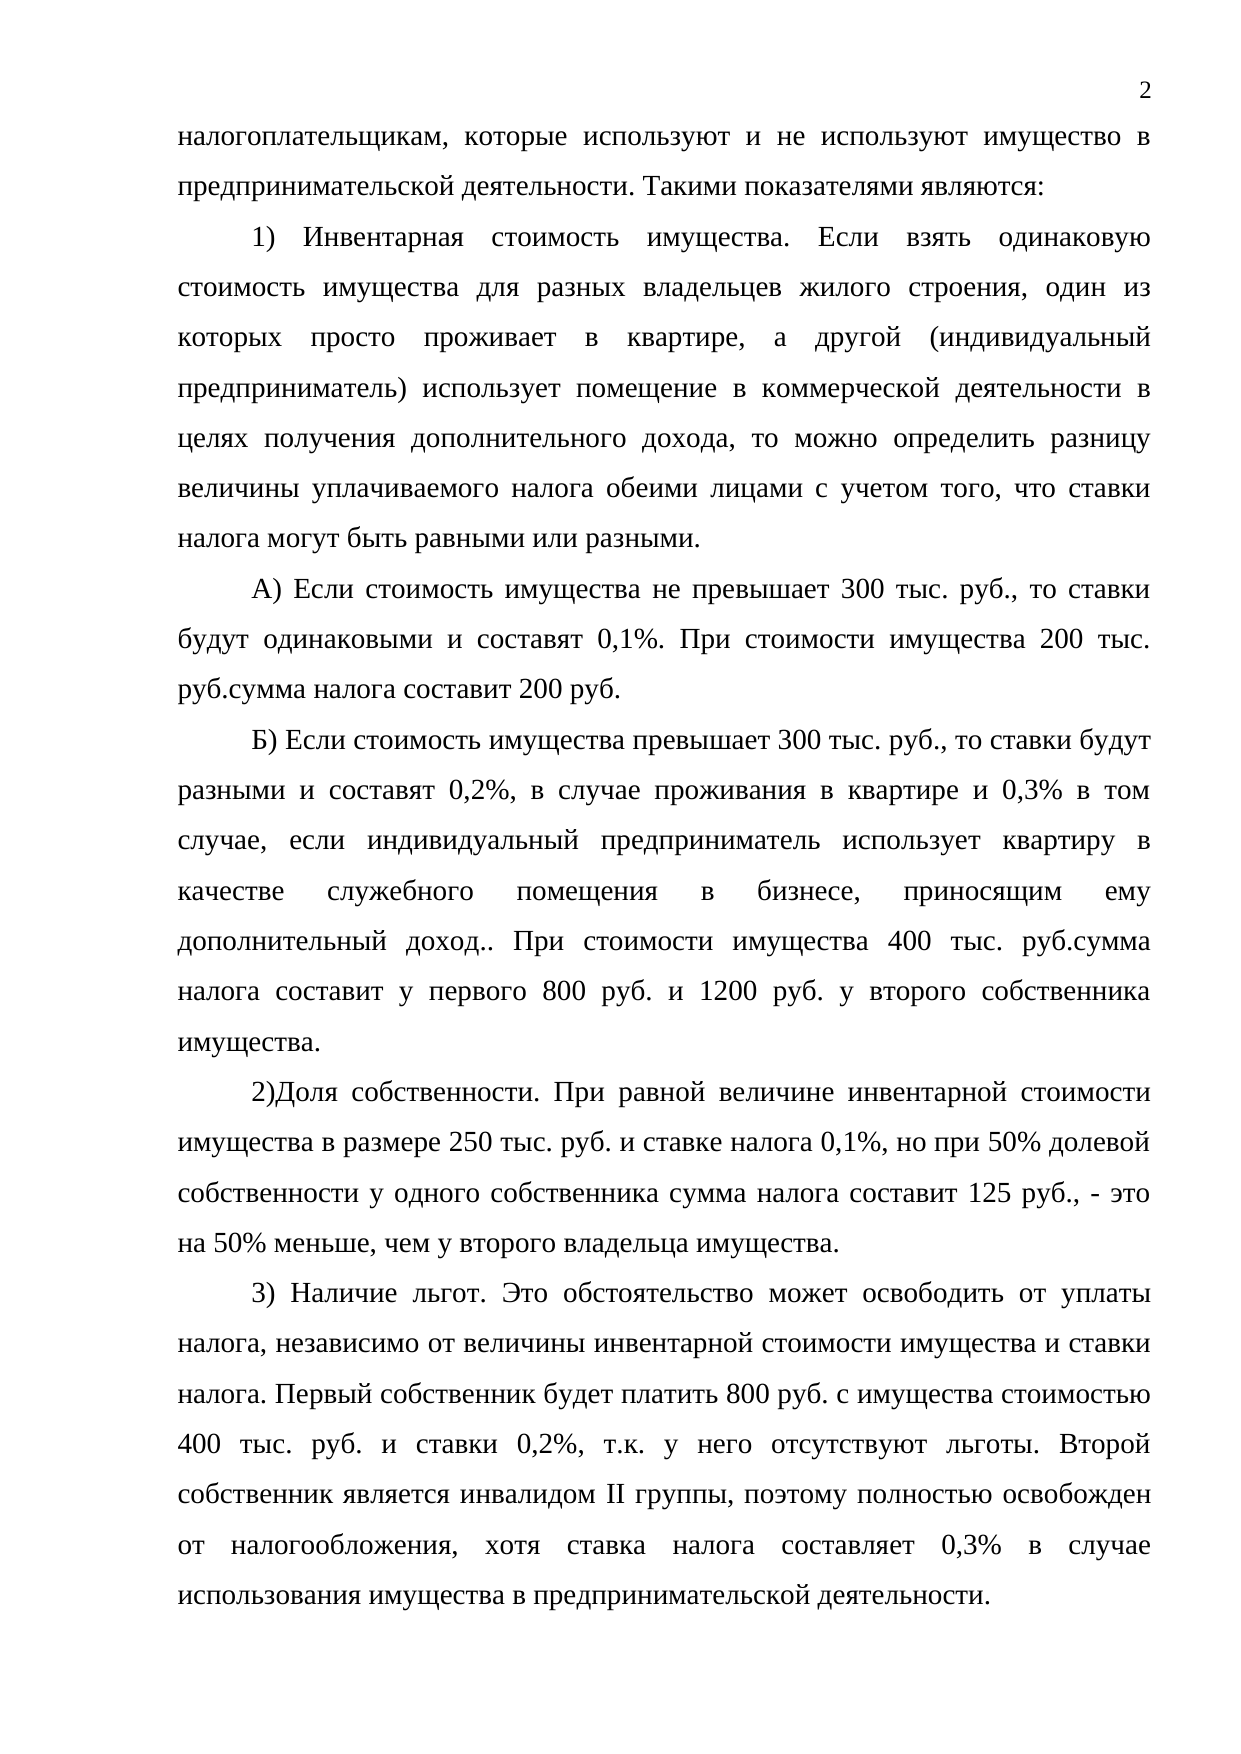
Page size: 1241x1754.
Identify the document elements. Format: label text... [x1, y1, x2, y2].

text 3) Наличие льгот. Это обстоятельство может освободить от уплаты налога, независимо от величины инвентарной стоимости имущества и ставки налога. Первый собственник будет платить 800 руб. с имущества стоимостью 400 тыс. руб. и ставки 0,2%, т.к. у него отсутствуют льготы. Второй собственник является инвалидом II группы, поэтому полностью освобожден от налогообложения, хотя ставка налога составляет 0,3% в случае использования имущества в предпринимательской деятельности. [177, 1275, 1152, 1611]
text 1) Инвентарная стоимость имущества. Если взять одинаковую стоимость имущества для разных владельцев жилого строения, один из которых просто проживает в квартире, а другой (индивидуальный предприниматель) использует помещение в коммерческой деятельности в целях получения дополнительного дохода, то можно определить разницу величины уплачиваемого налога обеими лицами с учетом того, что ставки налога могут быть равными или разными. [177, 219, 1152, 554]
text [177, 118, 1152, 202]
text Б) Если стоимость имущества превышает 300 тыс. руб., то ставки будут разными и составят 0,2%, в случае проживания в квартире и 0,3% в том случае, если индивидуальный предприниматель использует квартиру в качестве служебного помещения в бизнесе, приносящим ему дополнительный доход.. При стоимости имущества 400 тыс. руб.сумма налога составит у первого 800 руб. и 1200 руб. у второго собственника имущества. [177, 722, 1152, 1057]
text А) Если стоимость имущества не превышает 300 тыс. руб., то ставки будут одинаковыми и составят 0,1%. При стоимости имущества 200 тыс. руб.сумма налога составит 200 руб. [177, 571, 1152, 705]
text 2)Доля собственности. При равной величине инвентарной стоимости имущества в размере 250 тыс. руб. и ставке налога 0,1%, но при 50% долевой собственности у одного собственника сумма налога составит 125 руб., - это на 50% меньше, чем у второго владельца имущества. [177, 1074, 1152, 1258]
